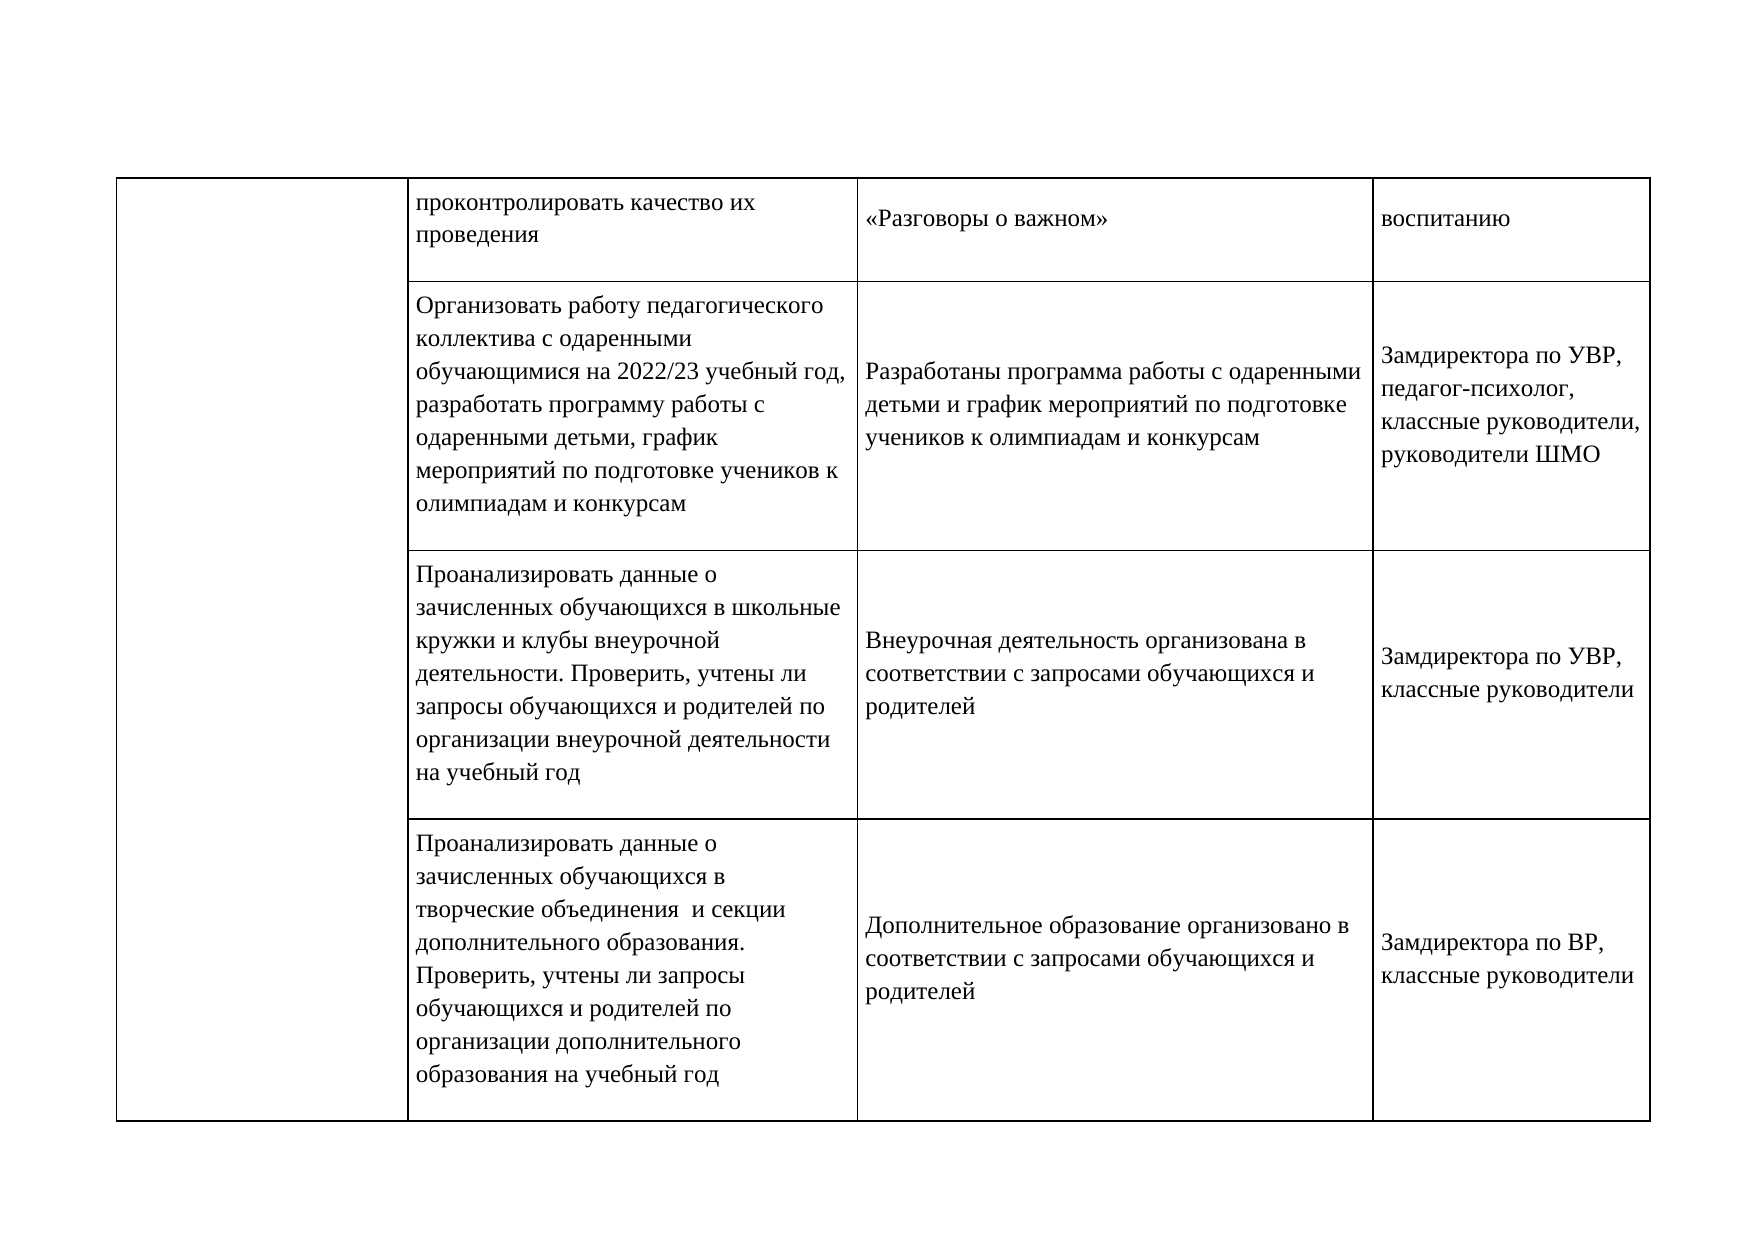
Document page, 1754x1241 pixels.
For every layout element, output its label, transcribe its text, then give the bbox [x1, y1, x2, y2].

table_cell Дополнительное образование организовано в соответствии с запросами обучающихся и родителей [858, 820, 1372, 1120]
table_cell Проанализировать данные о зачисленных обучающихся в школьные кружки и клубы внеурочной деятельности. Проверить, учтены ли запросы обучающихся и родителей по организации внеурочной деятельности на учебный год [409, 551, 857, 818]
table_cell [858, 179, 1372, 281]
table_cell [409, 179, 857, 281]
table_cell Организовать работу педагогического коллектива с одаренными обучающимися на 2022/23 учебный год, разработать программу работы с одаренными детьми, график мероприятий по подготовке учеников к олимпиадам и конкурсам [409, 282, 857, 549]
table_cell Проанализировать данные о зачисленных обучающихся в творческие объединения и секции дополнительного образования. Проверить, учтены ли запросы обучающихся и родителей по организации дополнительного образования на учебный год [409, 820, 857, 1120]
table_cell Замдиректора по УВР, педагог-психолог, классные руководители, руководители ШМО [1374, 282, 1649, 549]
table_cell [1374, 179, 1649, 281]
table_cell Разработаны программа работы с одаренными детьми и график мероприятий по подготовке учеников к олимпиадам и конкурсам [858, 282, 1372, 549]
table_cell Внеурочная деятельность организована в соответствии с запросами обучающихся и родителей [858, 551, 1372, 818]
table_cell Замдиректора по ВР, классные руководители [1374, 820, 1649, 1120]
table_cell Замдиректора по УВР, классные руководители [1374, 551, 1649, 818]
